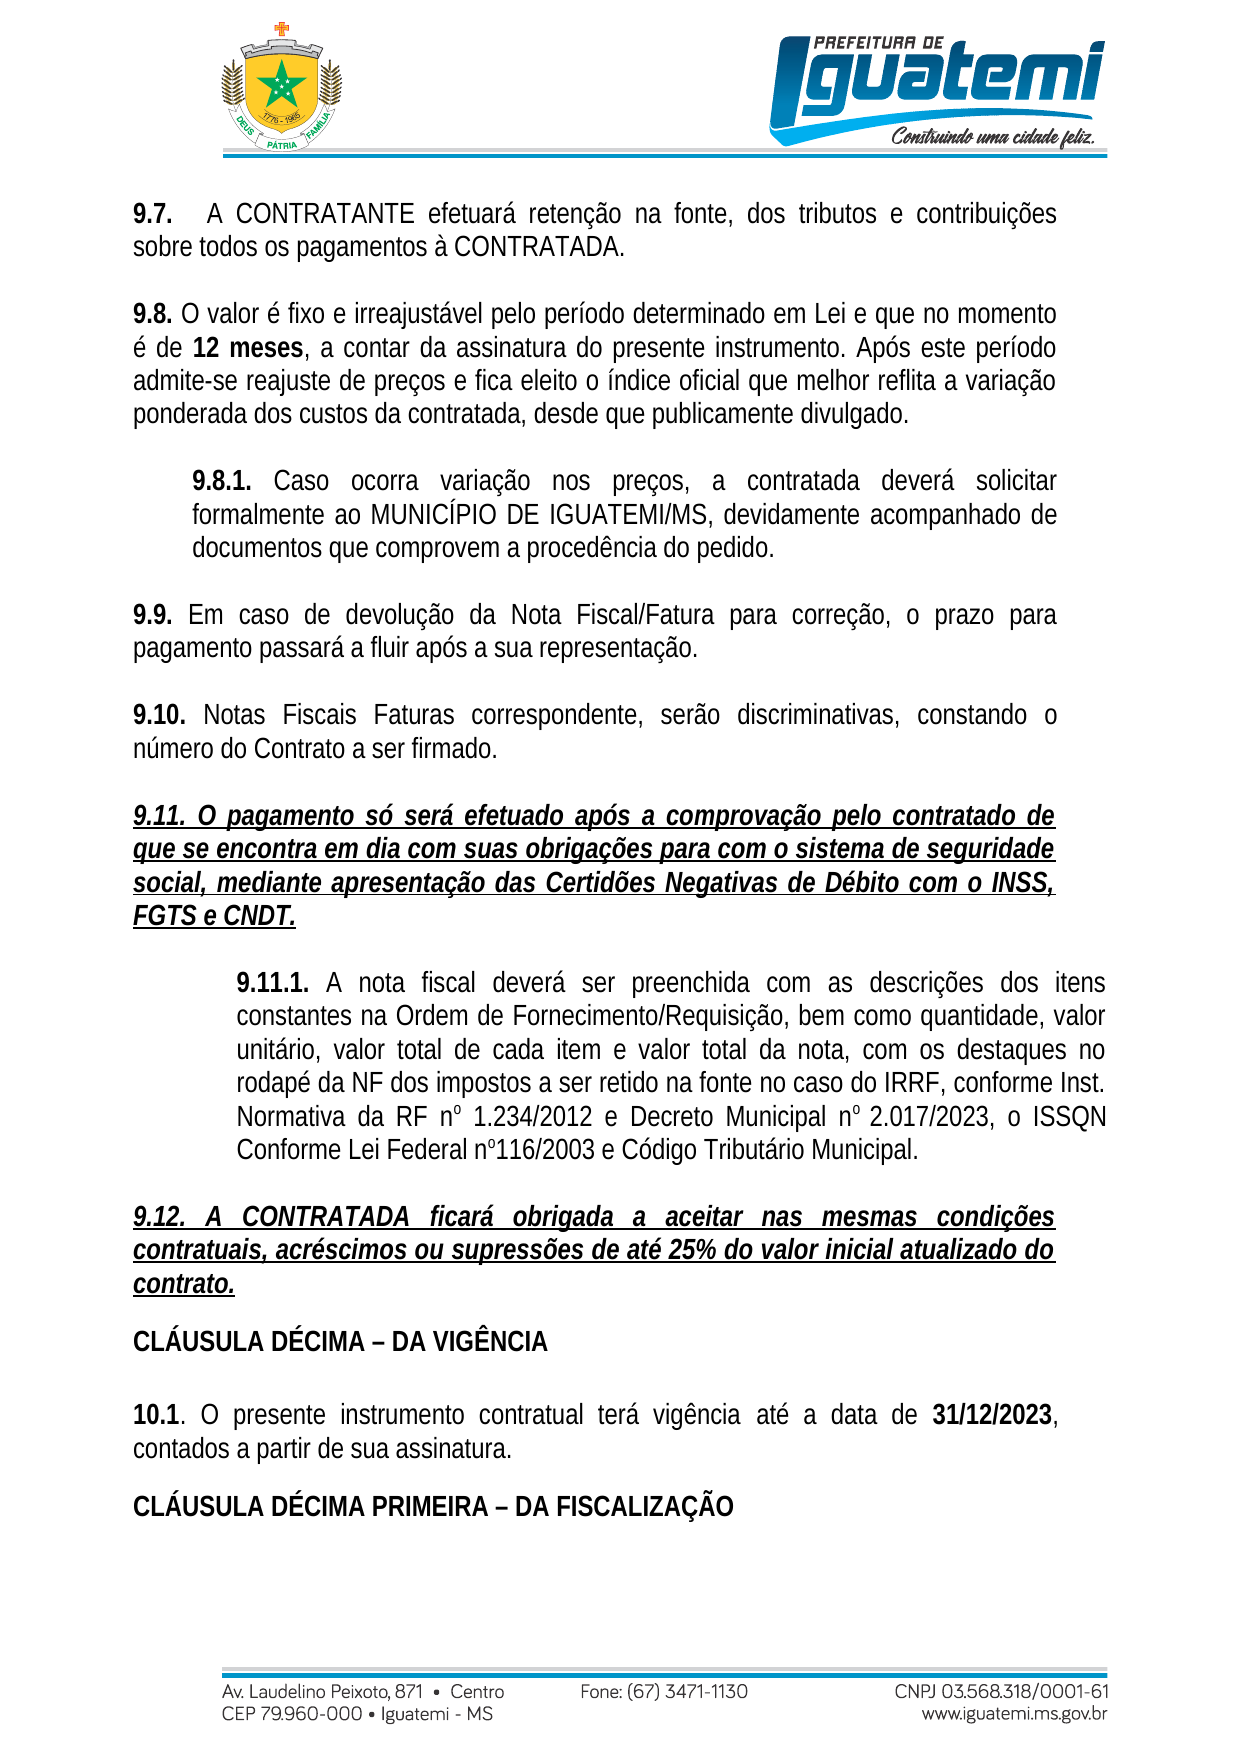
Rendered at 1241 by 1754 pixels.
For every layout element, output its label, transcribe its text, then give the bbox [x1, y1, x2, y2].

text 9.10. Notas Fiscais Faturas correspondente, serão discriminativas, constando o número do Contrato a ser firmado. [133, 697, 1059, 764]
text 10.1. O presente instrumento contratual terá vigência até a data de 31/12/2023, contados a partir de sua assinatura. [133, 1397, 1059, 1464]
text 9.8.1. Caso ocorra variação nos preços, a contratada deverá solicitar formalmente ao MUNICÍPIO DE IGUATEMI/MS, devidamente acompanhado de documentos que comprovem a procedência do pedido. [192, 463, 1059, 564]
subtitle CLÁUSULA DÉCIMA – DA VIGÊNCIA [133, 1324, 1059, 1358]
text 9.11.1. A nota fiscal deverá ser preenchida com as descrições dos itens constantes na Ordem de Fornecimento/Requisição, bem como quantidade, valor unitário, valor total de cada item e valor total da nota, com os destaques no rodapé da NF dos impostos a ser retido na fonte no caso do IRRF, conforme Inst. Normativa da RF no 1.234/2012 e Decreto Municipal no 2.017/2023, o ISSQN Conforme Lei Federal no116/2003 e Código Tributário Municipal. [236, 965, 1107, 1166]
text 9.12. A contratada ficará obrigada a aceitar nas mesmas condições contratuais, acréscimos ou supressões de até 25% do valor inicial atualizado do contrato. [133, 1199, 1059, 1299]
text 9.9. Em caso de devolução da Nota Fiscal/Fatura para correção, o prazo para pagamento passará a fluir após a sua representação. [133, 597, 1059, 664]
text 9.11. O pagamento só será efetuado após a comprovação pelo contratado de que se encontra em dia com suas obrigações para com o sistema de seguridade social, mediante apresentação das Certidões Negativas de Débito com o INSS, FGTS e CNDT. [133, 798, 1059, 932]
text 9.7. A CONTRATANTE efetuará retenção na fonte, dos tributos e contribuições sobre todos os pagamentos à CONTRATADA. [133, 196, 1059, 263]
subtitle CLÁUSULA DÉCIMA PRIMEIRA – DA FISCALIZAÇÃO [133, 1489, 1059, 1523]
text 9.8. O valor é fixo e irreajustável pelo período determinado em Lei e que no momento é de 12 meses, a contar da assinatura do presente instrumento. Após este período admite-se reajuste de preços e fica eleito o índice oficial que melhor reflita a variação ponderada dos custos da contratada, desde que publicamente divulgado. [133, 296, 1059, 430]
